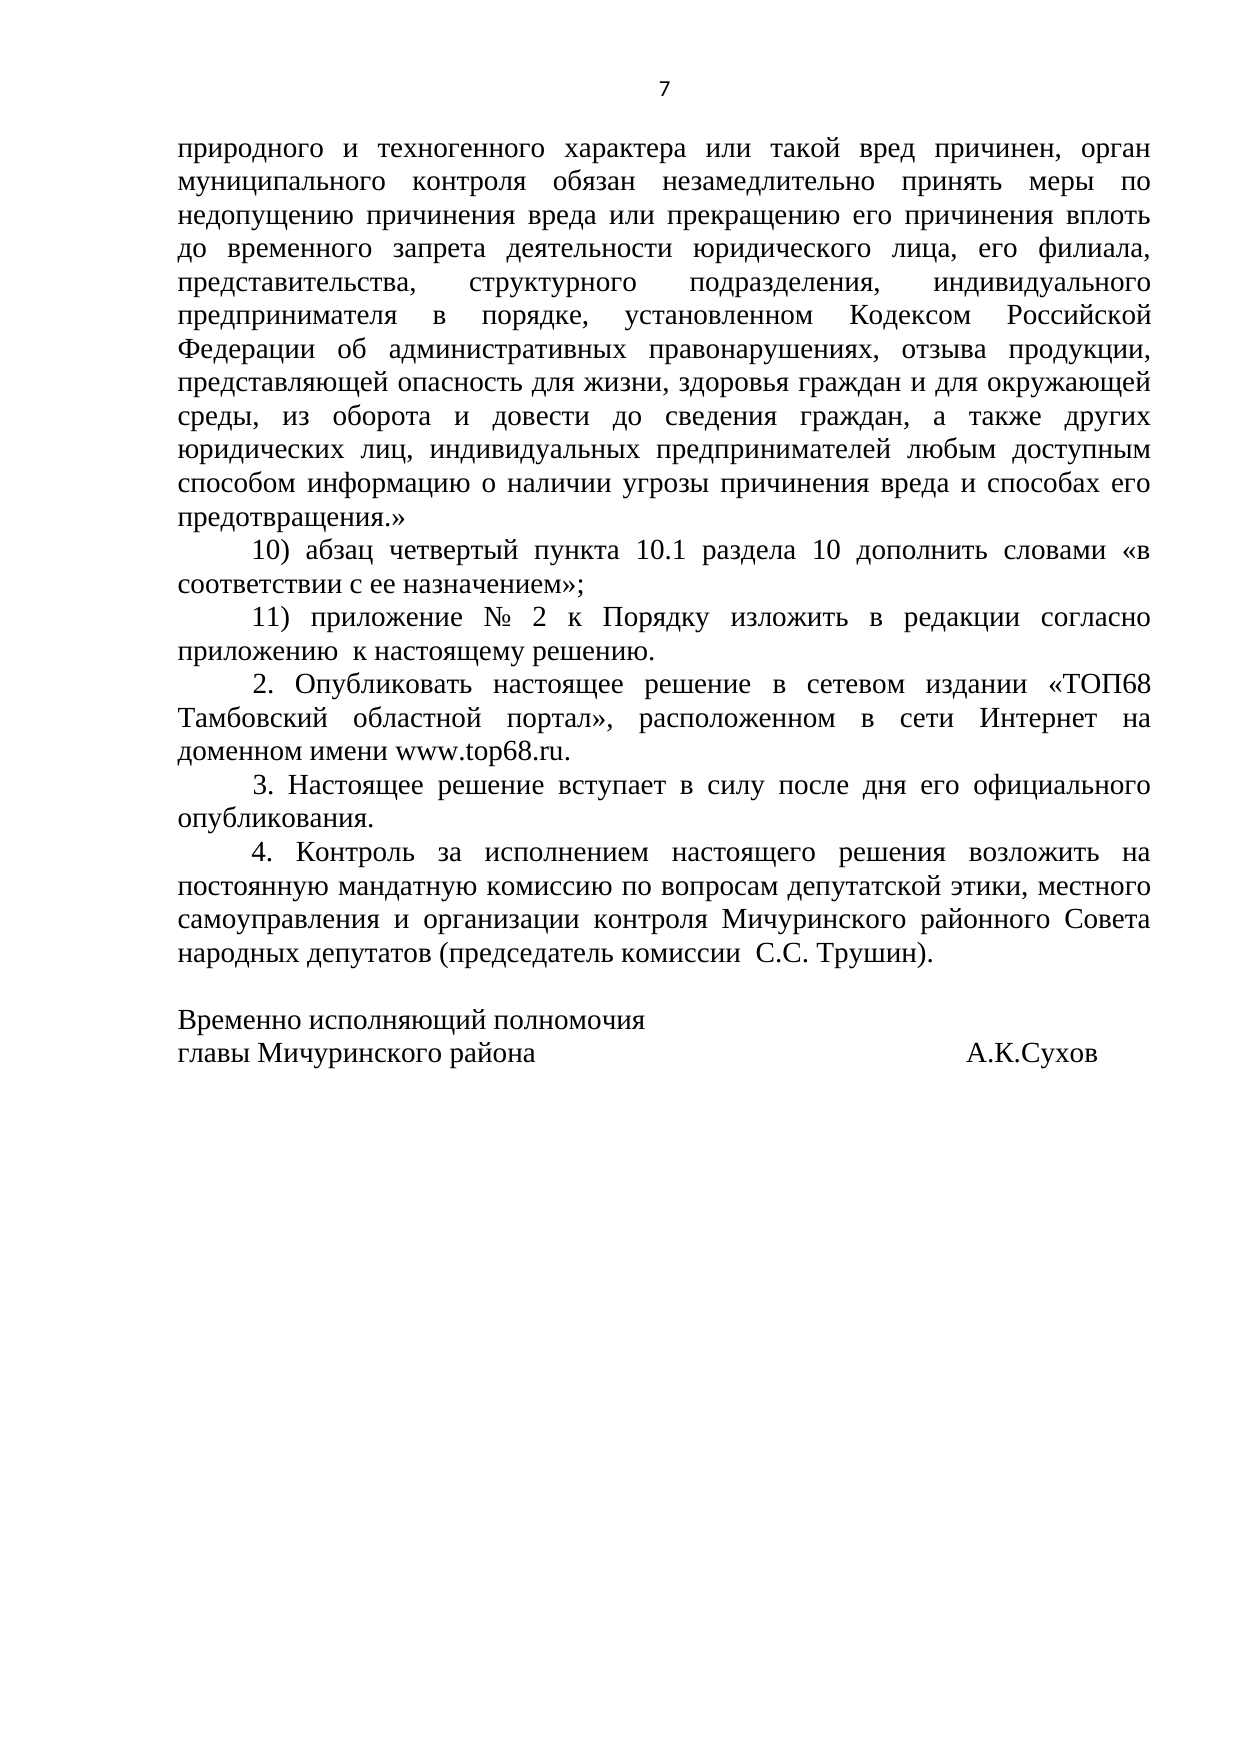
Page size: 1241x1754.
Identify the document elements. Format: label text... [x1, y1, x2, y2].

text Временно исполняющий полномочия [177, 1002, 1152, 1035]
text главы Мичуринского района А.К.Сухов [177, 1035, 1152, 1069]
text 2. Опубликовать настоящее решение в сетевом издании «ТОП68 Тамбовский областной портал», расположенном в сети Интернет на доменном имени www.top68.ru. [177, 666, 1152, 767]
text 3. Настоящее решение вступает в силу после дня его официального опубликования. [177, 767, 1152, 834]
text 11) приложение № 2 к Порядку изложить в редакции согласно приложению к настоящему решению. [177, 599, 1152, 666]
text 10) абзац четвертый пункта 10.1 раздела 10 дополнить словами «в соответствии с ее назначением»; [177, 532, 1152, 599]
text 4. Контроль за исполнением настоящего решения возложить на постоянную мандатную комиссию по вопросам депутатской этики, местного самоуправления и организации контроля Мичуринского районного Совета народных депутатов (председатель комиссии С.С. Трушин). [177, 834, 1152, 968]
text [177, 130, 1152, 532]
